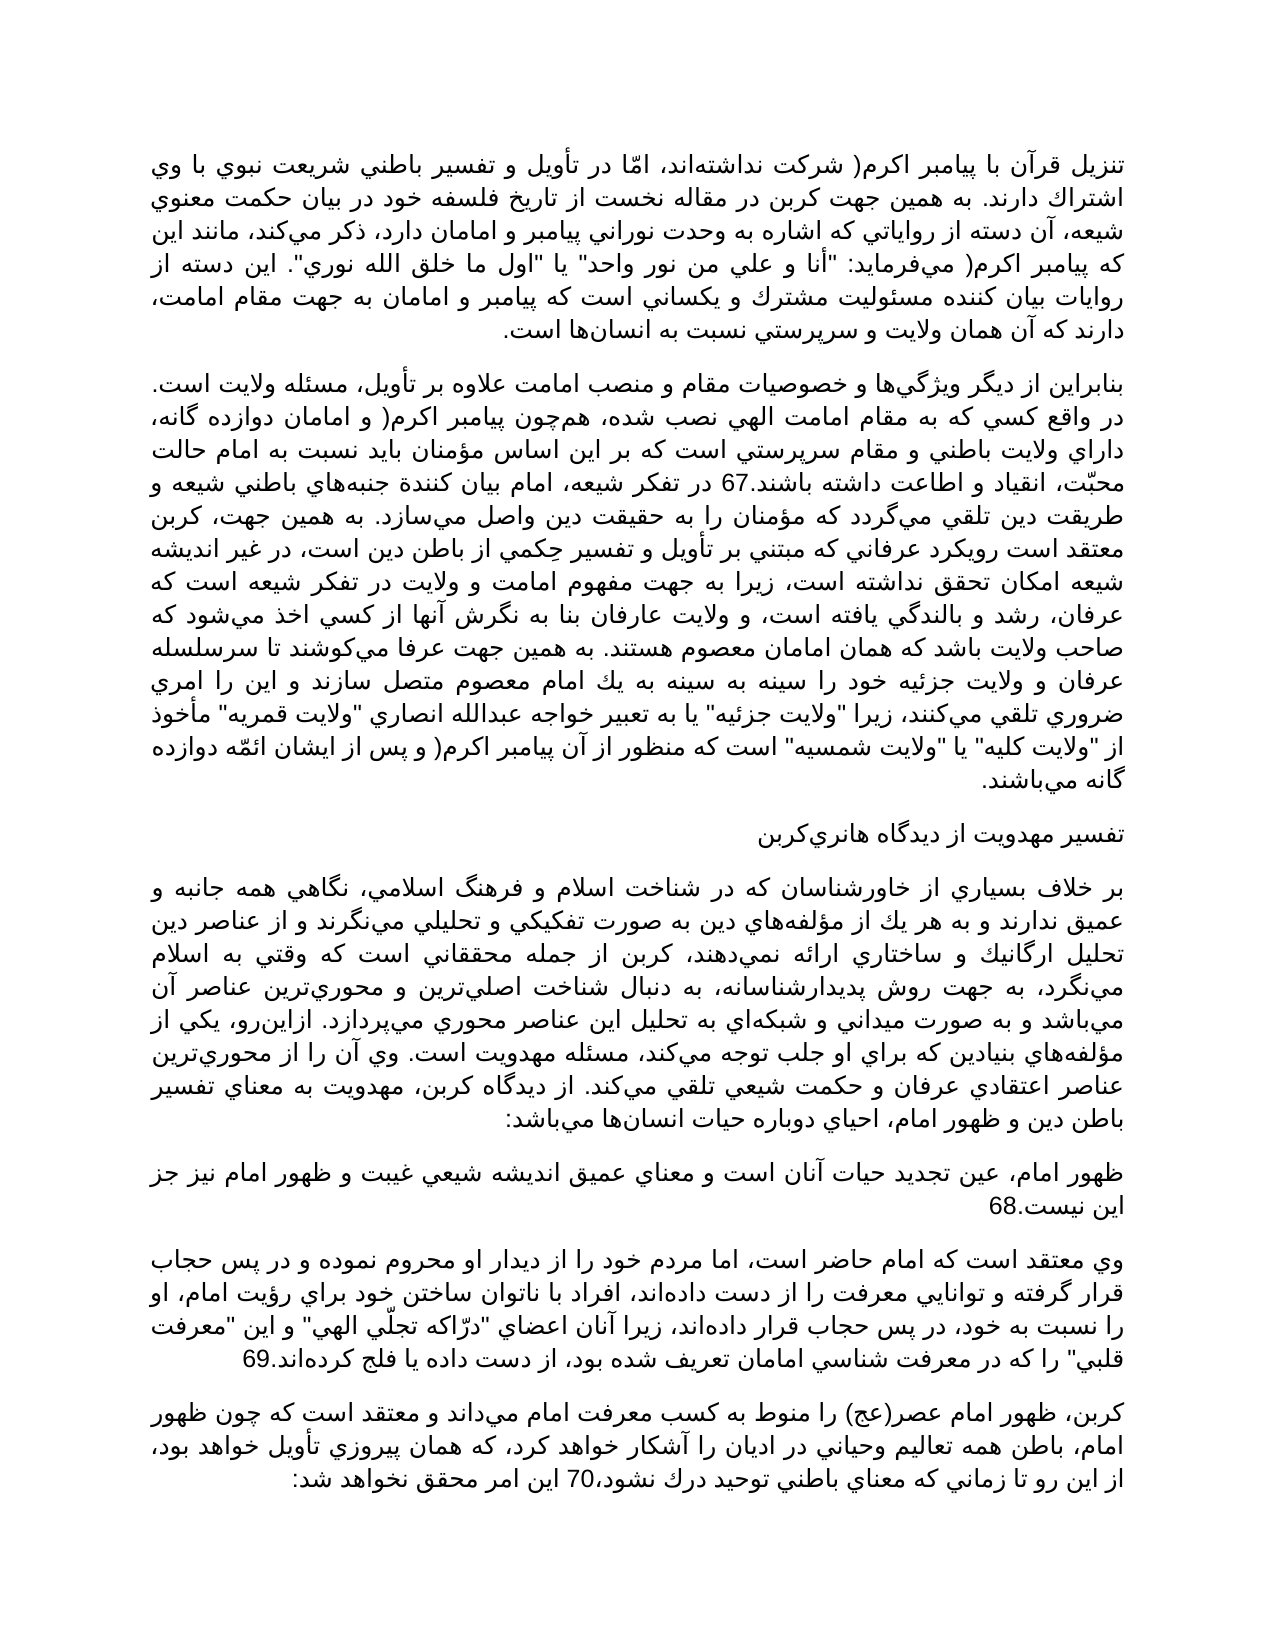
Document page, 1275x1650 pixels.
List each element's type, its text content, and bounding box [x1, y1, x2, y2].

text تفسير مهدويت از ديدگاه‌ هانري‌كربن [150, 819, 1125, 848]
text كربن، ظهور امام عصر(عج) را منوط به كسب معرفت امام مي‌داند و معتقد است كه چون ظهور امام، باطن همه تعاليم وحياني در اديان را آشكار خواهد كرد، كه همان پيروزي تأويل خواهد بود، از اين رو تا زماني كه معناي باطني توحيد درك نشود،70 اين امر محقق نخواهد شد: [150, 1398, 1125, 1492]
text ظهور امام، عين تجديد حيات آنان است و معناي عميق انديشه شيعي غيبت و ظهور امام نيز جز اين نيست.68 [150, 1158, 1125, 1220]
text بر خلاف بسياري از خاورشناسان كه در شناخت اسلام و فرهنگ اسلامي، نگاهي همه جانبه و عميق ندارند و به هر يك از مؤلفه‌هاي دين به صورت تفكيكي و تحليلي مي‌نگرند و از عناصر دين تحليل ارگانيك و ساختاري ارائه نمي‌دهند، كربن از جمله محققاني است كه وقتي به اسلام مي‌نگرد، به جهت روش پديدارشناسانه، به دنبال شناخت اصلي‌ترين و محوري‌ترين عناصر آن مي‌باشد و به صورت ميداني و شبكه‌اي به تحليل اين عناصر محوري مي‌پردازد. از‌اين‌رو، يكي از مؤلفه‌هاي بنيادين كه براي او جلب توجه مي‌كند، مسئله مهدويت است. وي آن را از محوري‌ترين عناصر اعتقادي عرفان و حكمت شيعي تلقي مي‌كند. از ديدگاه كربن، مهدويت به معناي تفسير باطن دين و ظهور امام، احياي دوباره حيات انسان‌ها مي‌باشد: [150, 873, 1125, 1133]
text بنابراين از ديگر ويژگي‌ها و خصوصيات مقام و منصب امامت علاوه بر تأويل، مسئله ولايت است. در واقع كسي كه به مقام امامت الهي نصب شده، هم‌چون پيامبر اكرم( و امامان دوازده گانه، داراي ولايت باطني و مقام سرپرستي است كه بر اين اساس مؤمنان بايد نسبت به امام حالت محبّت، انقياد و اطاعت داشته باشند.67 در تفكر شيعه، امام بيان كنندة جنبه‌هاي باطني شيعه و طريقت دين تلقي مي‌گردد كه مؤمنان را به حقيقت دين واصل مي‌سازد. به همين جهت، كربن معتقد است رويكرد عرفاني كه مبتني بر تأويل و تفسير حِكمي از باطن دين است، در غير انديشه شيعه امكان تحقق نداشته است، زيرا به جهت مفهوم امامت و ولايت در تفكر شيعه است كه عرفان، رشد و بالندگي يافته است، و ولايت عارفان بنا به نگرش آنها از كسي اخذ مي‌شود كه صاحب ولايت باشد كه همان امامان معصوم هستند. به همين جهت عرفا مي‌كوشند تا سر‌سلسله عرفان و ولايت جزئيه خود را سينه به سينه به يك امام معصوم متصل سازند و اين را امري ضروري تلقي مي‌كنند، زيرا "ولايت جزئيه" يا به تعبير خواجه عبدالله انصاري "ولايت قمريه" مأخوذ از "ولايت كليه" يا "ولايت شمسيه" است كه منظور از آن پيامبر اكرم( و پس از ايشان ائمّه دوازده گانه مي‌باشند. [150, 369, 1125, 794]
text وي معتقد است كه امام حاضر است، اما مردم خود را از ديدار او محروم نموده و در پس حجاب قرار گرفته و توانايي معرفت را از دست داده‌اند، افراد با ناتوان ساختن خود براي رؤيت امام، او را نسبت به خود، در پس حجاب قرار داده‌اند، زيرا آنان اعضاي "درّاكه تجلّي الهي" و اين "معرفت قلبي" را كه در معرفت شناسي امامان تعريف شده بود، از دست داده يا فلج كرده‌اند.69 [150, 1245, 1125, 1373]
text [150, 150, 1125, 344]
